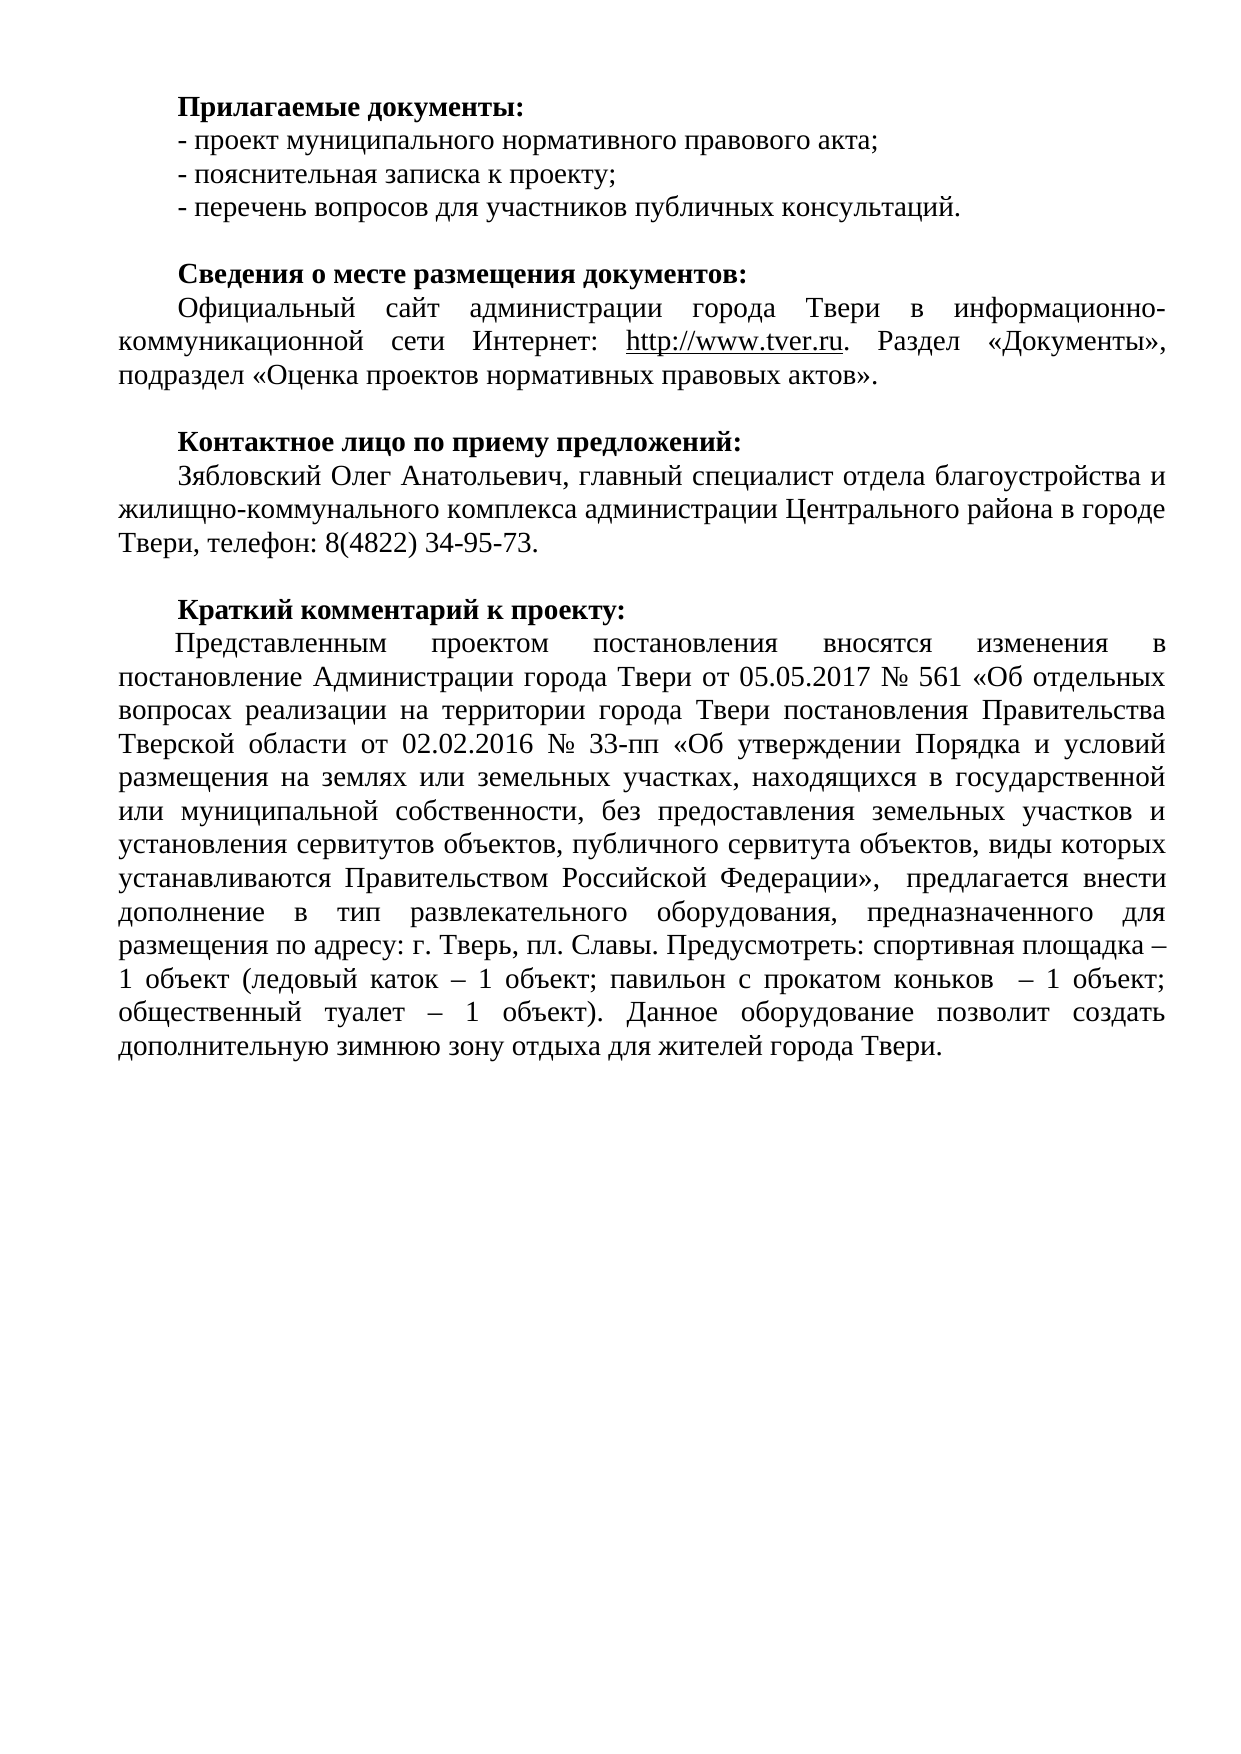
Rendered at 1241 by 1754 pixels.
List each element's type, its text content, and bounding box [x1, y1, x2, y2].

text Официальный сайт администрации города Твери в информационно-коммуникационной сети Интернет: http://www.tver.ru. Раздел «Документы», подраздел «Оценка проектов нормативных правовых актов». [118, 290, 1167, 391]
text Контактное лицо по приему предложений: [118, 424, 1167, 458]
text Представленным проектом постановления вносятся изменения в постановление Администрации города Твери от 05.05.2017 № 561 «Об отдельных вопросах реализации на территории города Твери постановления Правительства Тверской области от 02.02.2016 № 33-пп «Об утверждении Порядка и условий размещения на землях или земельных участках, находящихся в государственной или муниципальной собственности, без предоставления земельных участков и установления сервитутов объектов, публичного сервитута объектов, виды которых устанавливаются Правительством Российской Федерации», предлагается внести дополнение в тип развлекательного оборудования, предназначенного для размещения по адресу: г. Тверь, пл. Славы. Предусмотреть: спортивная площадка – 1 объект (ледовый каток – 1 объект; павильон с прокатом коньков – 1 объект; общественный туалет – 1 объект). Данное оборудование позволит создать дополнительную зимнюю зону отдыха для жителей города Твери. [118, 625, 1167, 1061]
text Зябловский Олег Анатольевич, главный специалист отдела благоустройства и жилищно-коммунального комплекса администрации Центрального района в городе Твери, телефон: 8(4822) 34-95-73. [118, 458, 1167, 558]
subtitle Краткий комментарий к проекту: [118, 592, 1167, 625]
text - пояснительная записка к проекту; [118, 156, 1167, 189]
text - проект муниципального нормативного правового акта; [118, 122, 1167, 156]
text Сведения о месте размещения документов: [118, 256, 1167, 290]
text Прилагаемые документы: [118, 89, 1167, 122]
text - перечень вопросов для участников публичных консультаций. [118, 189, 1167, 223]
